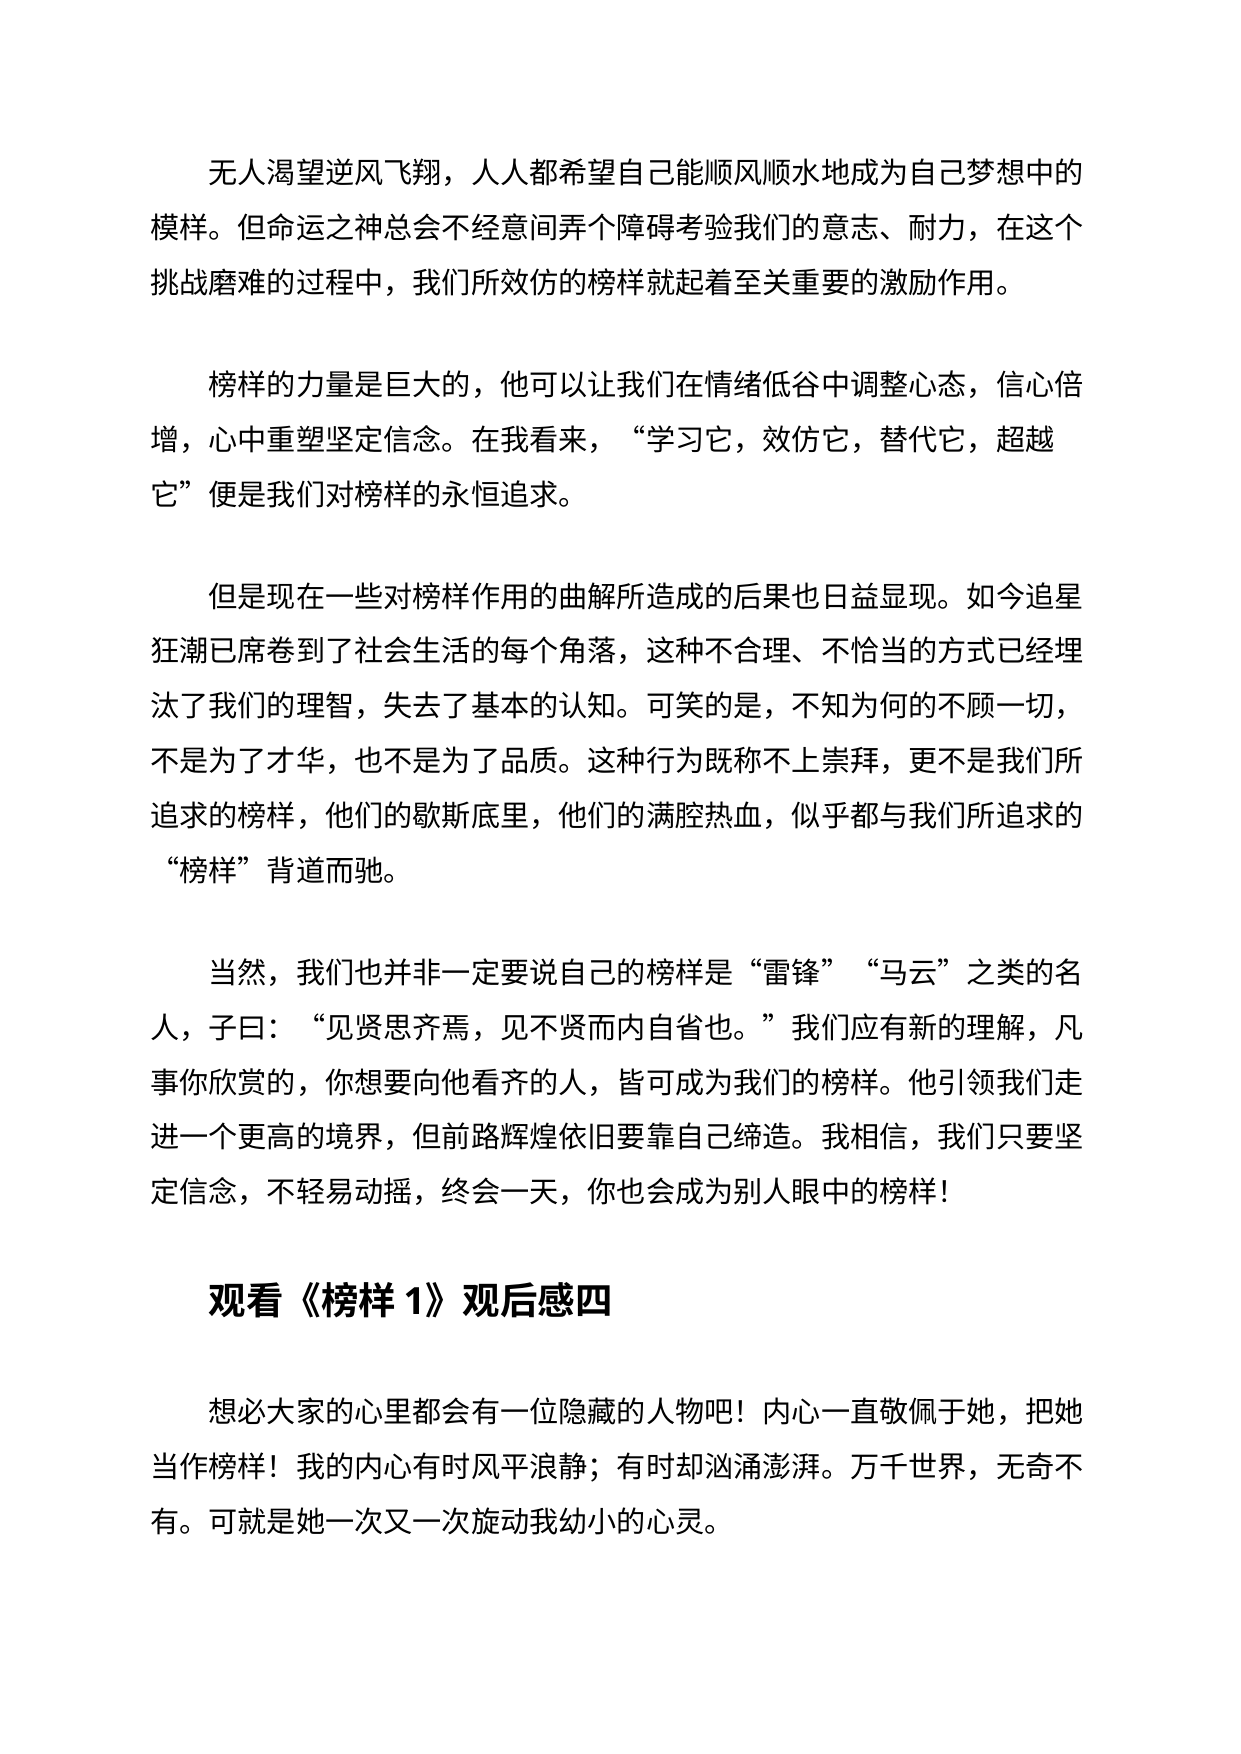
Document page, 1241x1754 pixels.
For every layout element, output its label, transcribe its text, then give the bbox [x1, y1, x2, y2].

text 观看《榜样1》观后感四 [150, 1271, 1090, 1325]
text 但是现在一些对榜样作用的曲解所造成的后果也日益显现。如今追星狂潮已席卷到了社会生活的每个角落，这种不合理、不恰当的方式已经埋汰了我们的理智，失去了基本的认知。可笑的是，不知为何的不顾一切，不是为了才华，也不是为了品质。这种行为既称不上崇拜，更不是我们所追求的榜样，他们的歇斯底里，他们的满腔热血，似乎都与我们所追求的“榜样”背道而驰。 [150, 573, 1090, 890]
text 想必大家的心里都会有一位隐藏的人物吧！内心一直敬佩于她，把她当作榜样！我的内心有时风平浪静；有时却汹涌澎湃。万千世界，无奇不有。可就是她一次又一次旋动我幼小的心灵。 [150, 1388, 1090, 1540]
text 榜样的力量是巨大的，他可以让我们在情绪低谷中调整心态，信心倍增，心中重塑坚定信念。在我看来，“学习它，效仿它，替代它，超越它”便是我们对榜样的永恒追求。 [150, 362, 1090, 514]
text 无人渴望逆风飞翔，人人都希望自己能顺风顺水地成为自己梦想中的模样。但命运之神总会不经意间弄个障碍考验我们的意志、耐力，在这个挑战磨难的过程中，我们所效仿的榜样就起着至关重要的激励作用。 [150, 150, 1090, 302]
text 当然，我们也并非一定要说自己的榜样是“雷锋”“马云”之类的名人，子曰：“见贤思齐焉，见不贤而内自省也。”我们应有新的理解，凡事你欣赏的，你想要向他看齐的人，皆可成为我们的榜样。他引领我们走进一个更高的境界，但前路辉煌依旧要靠自己缔造。我相信，我们只要坚定信念，不轻易动摇，终会一天，你也会成为别人眼中的榜样！ [150, 949, 1090, 1211]
